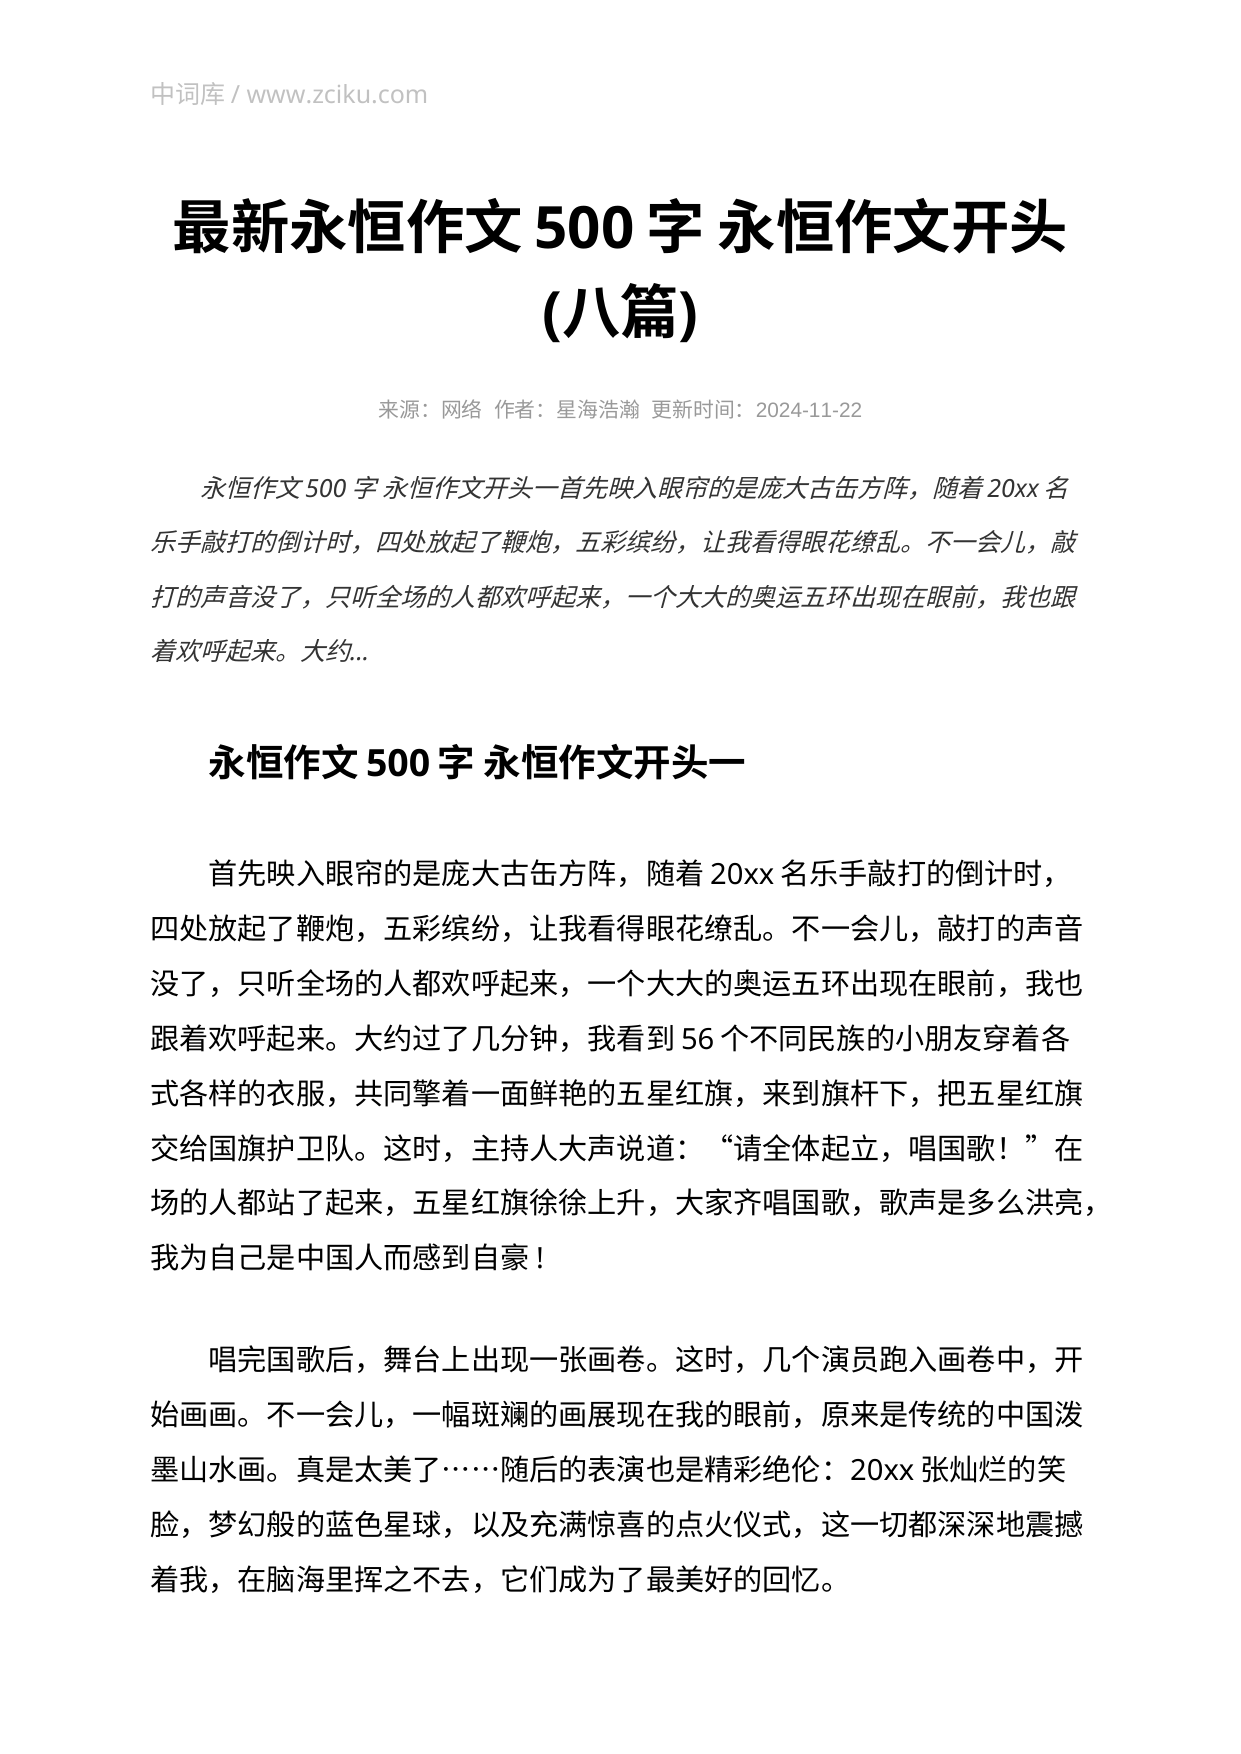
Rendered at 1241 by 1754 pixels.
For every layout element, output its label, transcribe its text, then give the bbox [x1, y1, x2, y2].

subtitle 最新永恒作文500字 永恒作文开头(八篇) [150, 181, 1090, 351]
text 永恒作文500字 永恒作文开头一 [150, 733, 1090, 787]
text 来源：网络 作者：星海浩瀚 更新时间：2024-11-22 [150, 398, 1090, 422]
text 永恒作文500字 永恒作文开头一首先映入眼帘的是庞大古缶方阵，随着20xx名乐手敲打的倒计时，四处放起了鞭炮，五彩缤纷，让我看得眼花缭乱。不一会儿，敲打的声音没了，只听全场的人都欢呼起来，一个大大的奥运五环出现在眼前，我也跟着欢呼起来。大约... [150, 468, 1090, 668]
text 唱完国歌后，舞台上出现一张画卷。这时，几个演员跑入画卷中，开始画画。不一会儿，一幅斑斓的画展现在我的眼前，原来是传统的中国泼墨山水画。真是太美了……随后的表演也是精彩绝伦：20xx张灿烂的笑脸，梦幻般的蓝色星球，以及充满惊喜的点火仪式，这一切都深深地震撼着我，在脑海里挥之不去，它们成为了最美好的回忆。 [150, 1337, 1090, 1599]
text 首先映入眼帘的是庞大古缶方阵，随着20xx名乐手敲打的倒计时，四处放起了鞭炮，五彩缤纷，让我看得眼花缭乱。不一会儿，敲打的声音没了，只听全场的人都欢呼起来，一个大大的奥运五环出现在眼前，我也跟着欢呼起来。大约过了几分钟，我看到56个不同民族的小朋友穿着各式各样的衣服，共同擎着一面鲜艳的五星红旗，来到旗杆下，把五星红旗交给国旗护卫队。这时，主持人大声说道：“请全体起立，唱国歌！”在场的人都站了起来，五星红旗徐徐上升，大家齐唱国歌，歌声是多么洪亮，我为自己是中国人而感到自豪 ! [150, 851, 1090, 1277]
